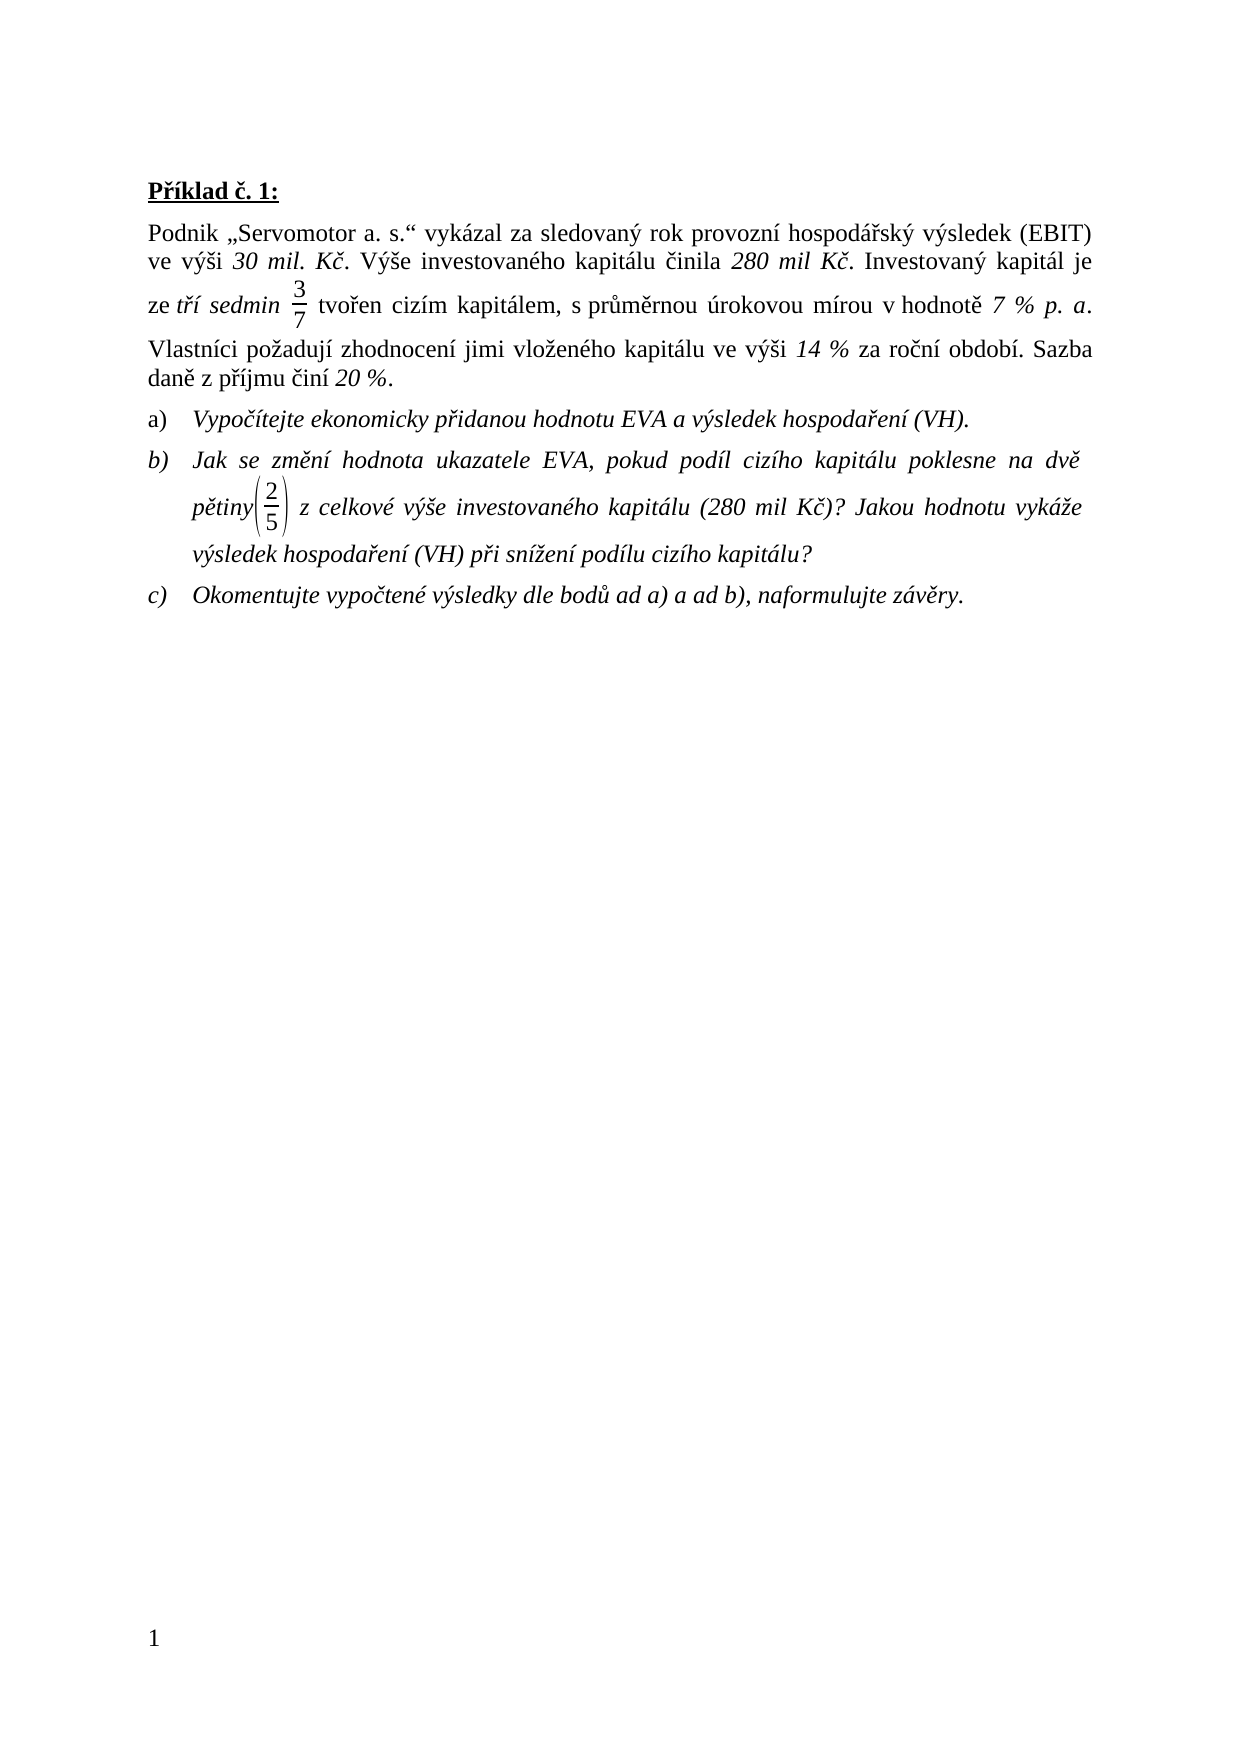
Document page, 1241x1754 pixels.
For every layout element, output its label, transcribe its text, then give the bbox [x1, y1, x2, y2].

text Podnik „Servomotor a. s.“ vykázal za sledovaný rok provozní hospodářský výsledek (EBIT) ve výši 30 mil. Kč. Výše investovaného kapitálu činila 280 mil Kč. Investovaný kapitál je ze tří sedmin tvořen cizím kapitálem, s průměrnou úrokovou mírou v hodnotě 7 % p. a. Vlastníci požadují zhodnocení jimi vloženého kapitálu ve výši 14 % za roční období. Sazba daně z příjmu činí 20 %. [148, 218, 1093, 392]
text c) Okomentujte vypočtené výsledky dle bodů ad a) a ad b), naformulujte závěry. [148, 580, 1093, 609]
text Příklad č. 1: [148, 176, 1093, 205]
text a) Vypočítejte ekonomicky přidanou hodnotu EVA a výsledek hospodaření (VH). [148, 404, 1093, 433]
text b) Jak se změní hodnota ukazatele EVA, pokud podíl cizího kapitálu poklesne na dvě pětiny z celkové výše investovaného kapitálu (280 mil Kč)? Jakou hodnotu vykáže výsledek hospodaření (VH) při snížení podílu cizího kapitálu? [148, 445, 1093, 568]
